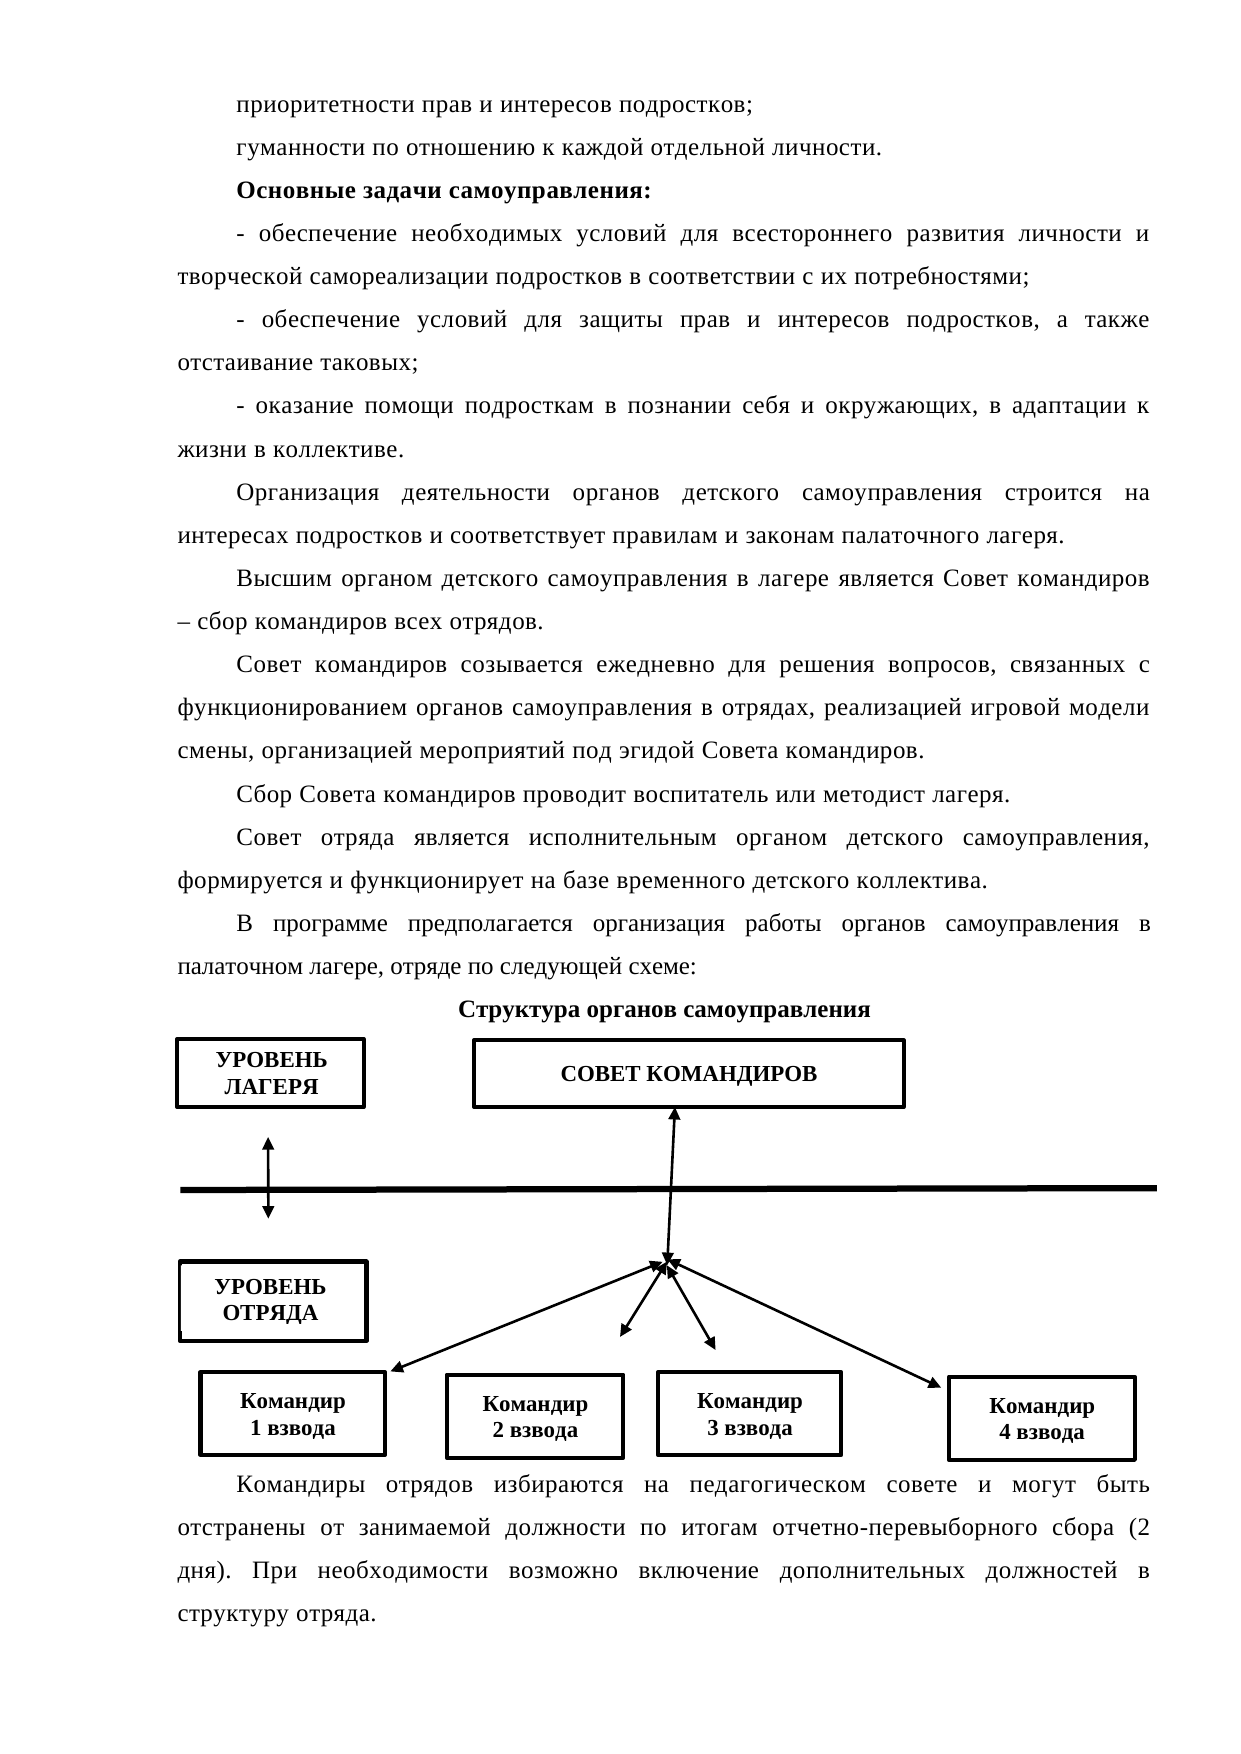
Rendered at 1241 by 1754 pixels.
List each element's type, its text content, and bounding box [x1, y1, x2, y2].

text - обеспечение условий для защиты прав и интересов подростков, а также отстаивание таковых; [177, 304, 1152, 376]
text гуманности по отношению к каждой отдельной личности. [177, 132, 1152, 161]
text - обеспечение необходимых условий для всестороннего развития личности и творческой самореализации подростков в соответствии с их потребностями; [177, 218, 1152, 290]
text В программе предполагается организация работы органов самоуправления в палаточном лагере, отряде по следующей схеме: [177, 908, 1152, 980]
text Структура органов самоуправления [177, 994, 1152, 1023]
text Организация деятельности органов детского самоуправления строится на интересах подростков и соответствует правилам и законам палаточного лагеря. [177, 477, 1152, 549]
text - оказание помощи подросткам в познании себя и окружающих, в адаптации к жизни в коллективе. [177, 391, 1152, 462]
text приоритетности прав и интересов подростков; [177, 89, 1152, 117]
text Основные задачи самоуправления: [177, 175, 1152, 204]
text Командиры отрядов избираются на педагогическом совете и могут быть отстранены от занимаемой должности по итогам отчетно-перевыборного сбора (2 дня). При необходимости возможно включение дополнительных должностей в структуру отряда. [177, 1469, 1152, 1627]
text Сбор Совета командиров проводит воспитатель или методист лагеря. [177, 779, 1152, 807]
text Высшим органом детского самоуправления в лагере является Совет командиров – сбор командиров всех отрядов. [177, 563, 1152, 635]
text Совет командиров созывается ежедневно для решения вопросов, связанных с функционированием органов самоуправления в отрядах, реализацией игровой модели смены, организацией мероприятий под эгидой Совета командиров. [177, 649, 1152, 764]
text Совет отряда является исполнительным органом детского самоуправления, формируется и функционирует на базе временного детского коллектива. [177, 822, 1152, 894]
